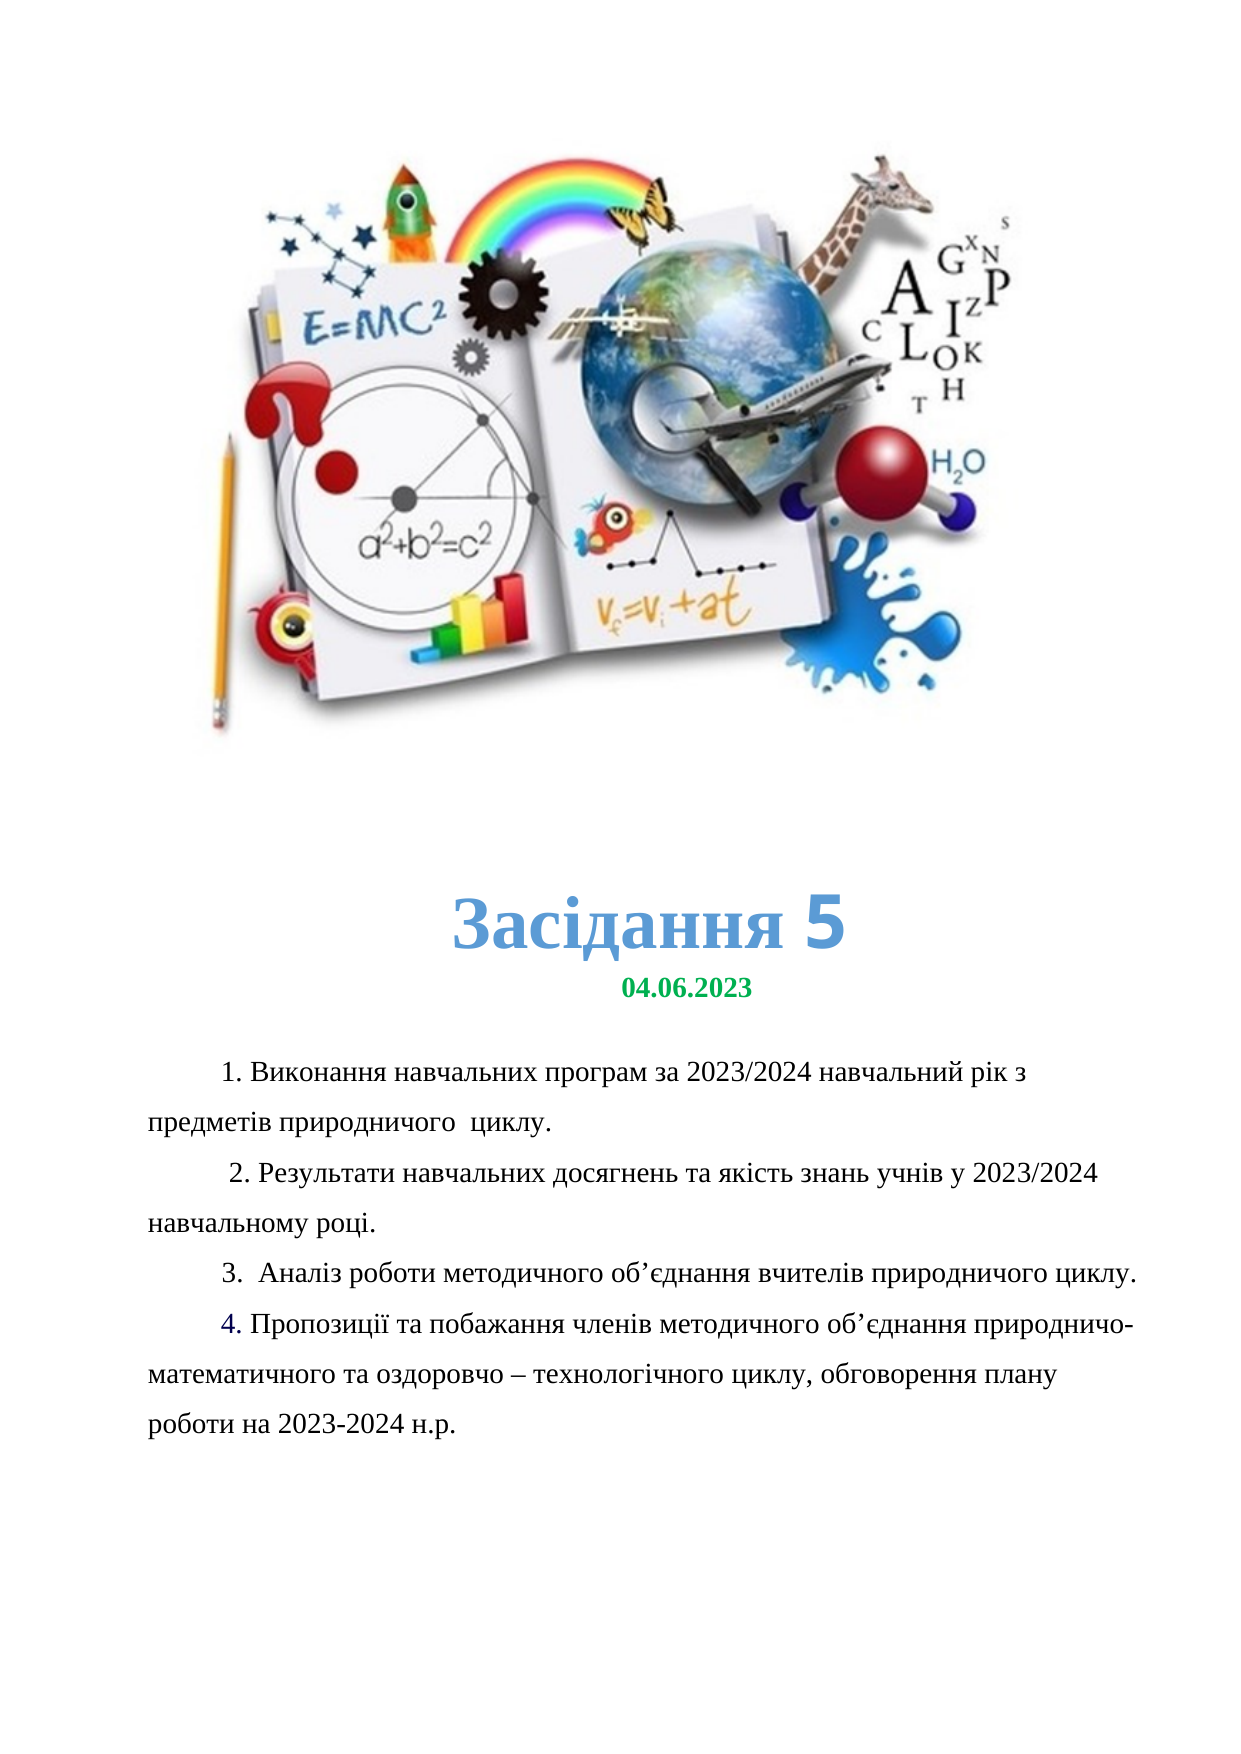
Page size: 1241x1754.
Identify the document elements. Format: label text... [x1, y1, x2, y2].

text 3. Аналіз роботи методичного об’єднання вчителів природничого циклу. [148, 1256, 1152, 1289]
text 4. Пропозиції та побажання членів методичного об’єднання природничо-математичного та оздоровчо – технологічного циклу, обговорення плану роботи на 2023-2024 н.р. [148, 1306, 1152, 1440]
text 2. Результати навчальних досягнень та якість знань учнів у 2023/2024 навчальному році. [148, 1155, 1152, 1239]
text 1. Виконання навчальних програм за 2023/2024 навчальний рік з предметів природничого циклу. [148, 1054, 1152, 1138]
text 04.06.2023 [148, 970, 1152, 1004]
text Засідання 5 [148, 868, 1152, 970]
picture [162, 88, 1137, 768]
